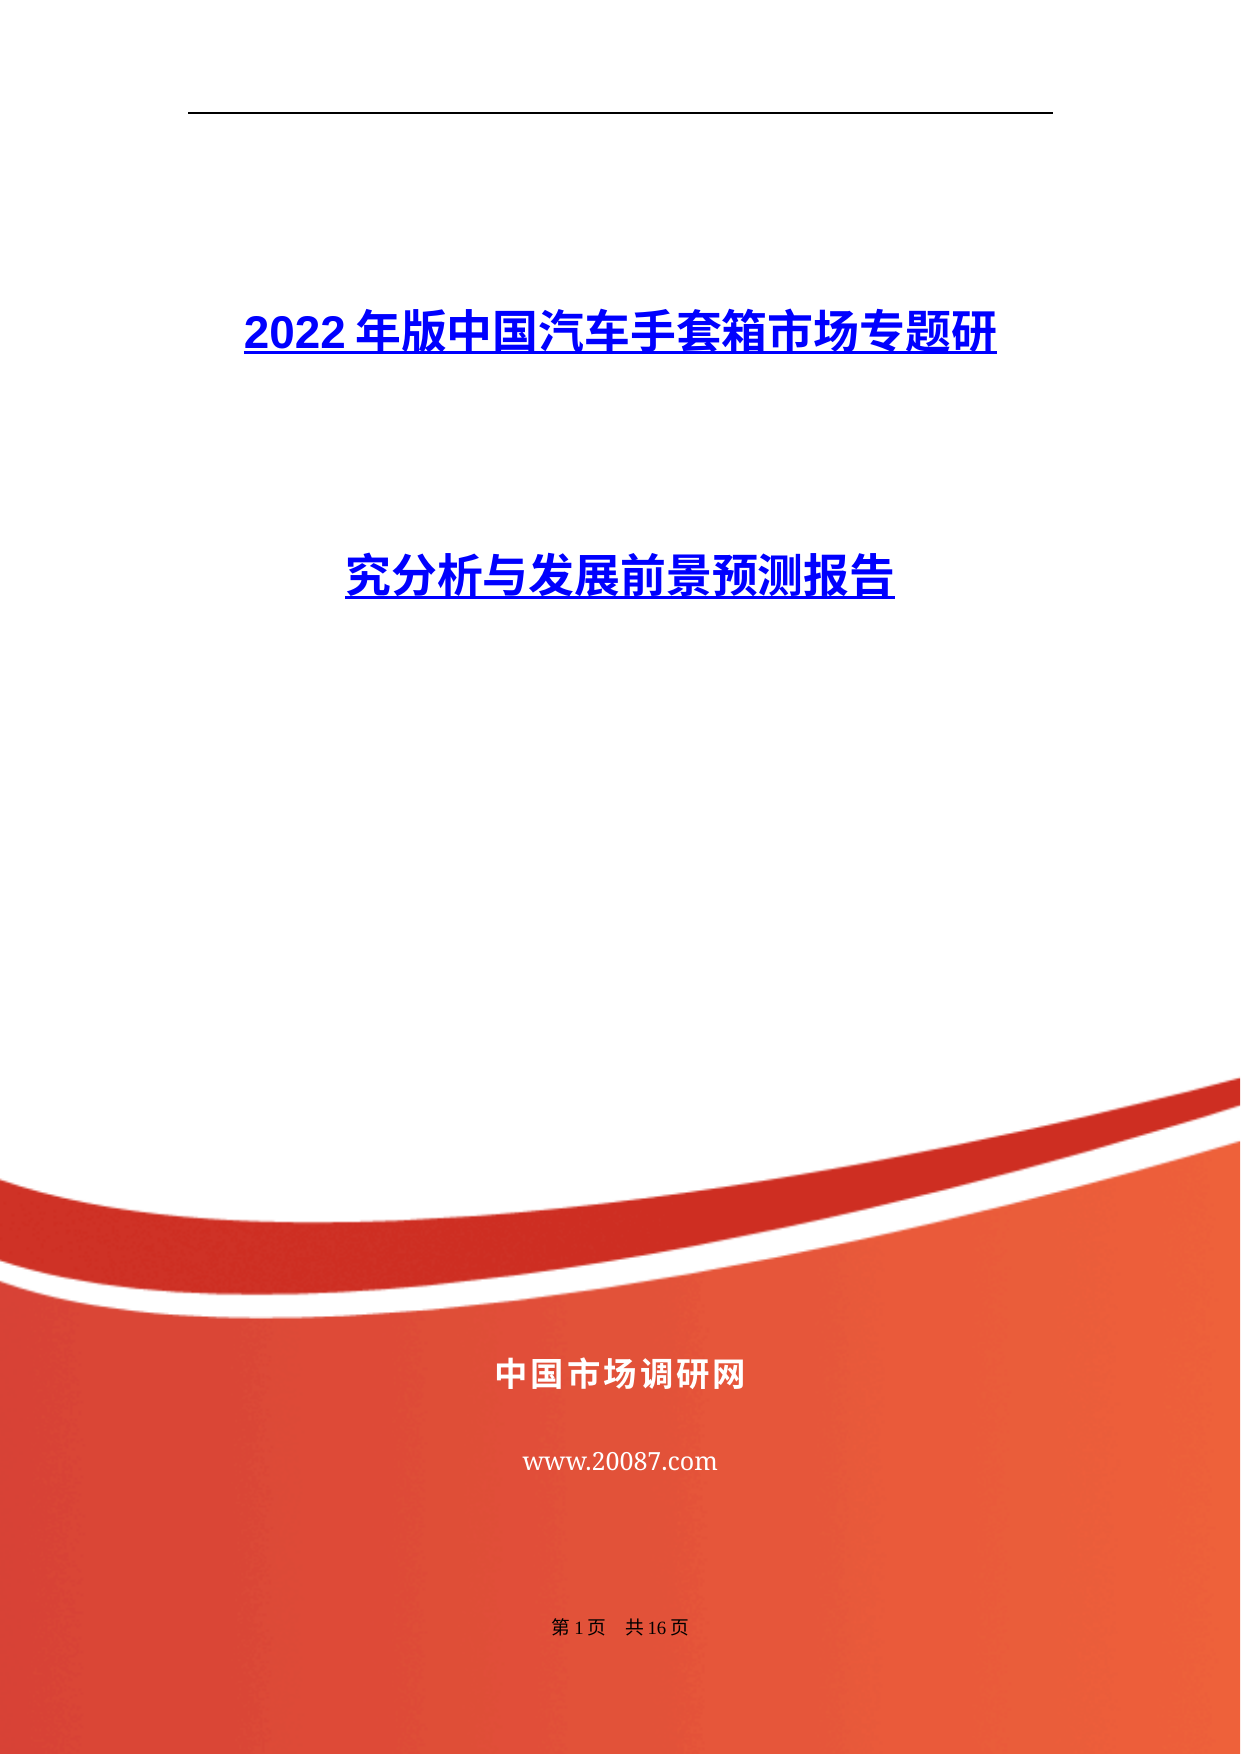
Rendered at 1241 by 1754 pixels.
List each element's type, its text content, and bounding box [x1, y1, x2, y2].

picture [0, 1006, 1241, 1754]
table_header 2022年版中国汽车手套箱市场专题研究分析与发展前景预测报告 [188, 207, 1053, 773]
text www.20087.com [187, 1428, 1053, 1493]
subtitle 中国市场调研网 [187, 1339, 1053, 1404]
